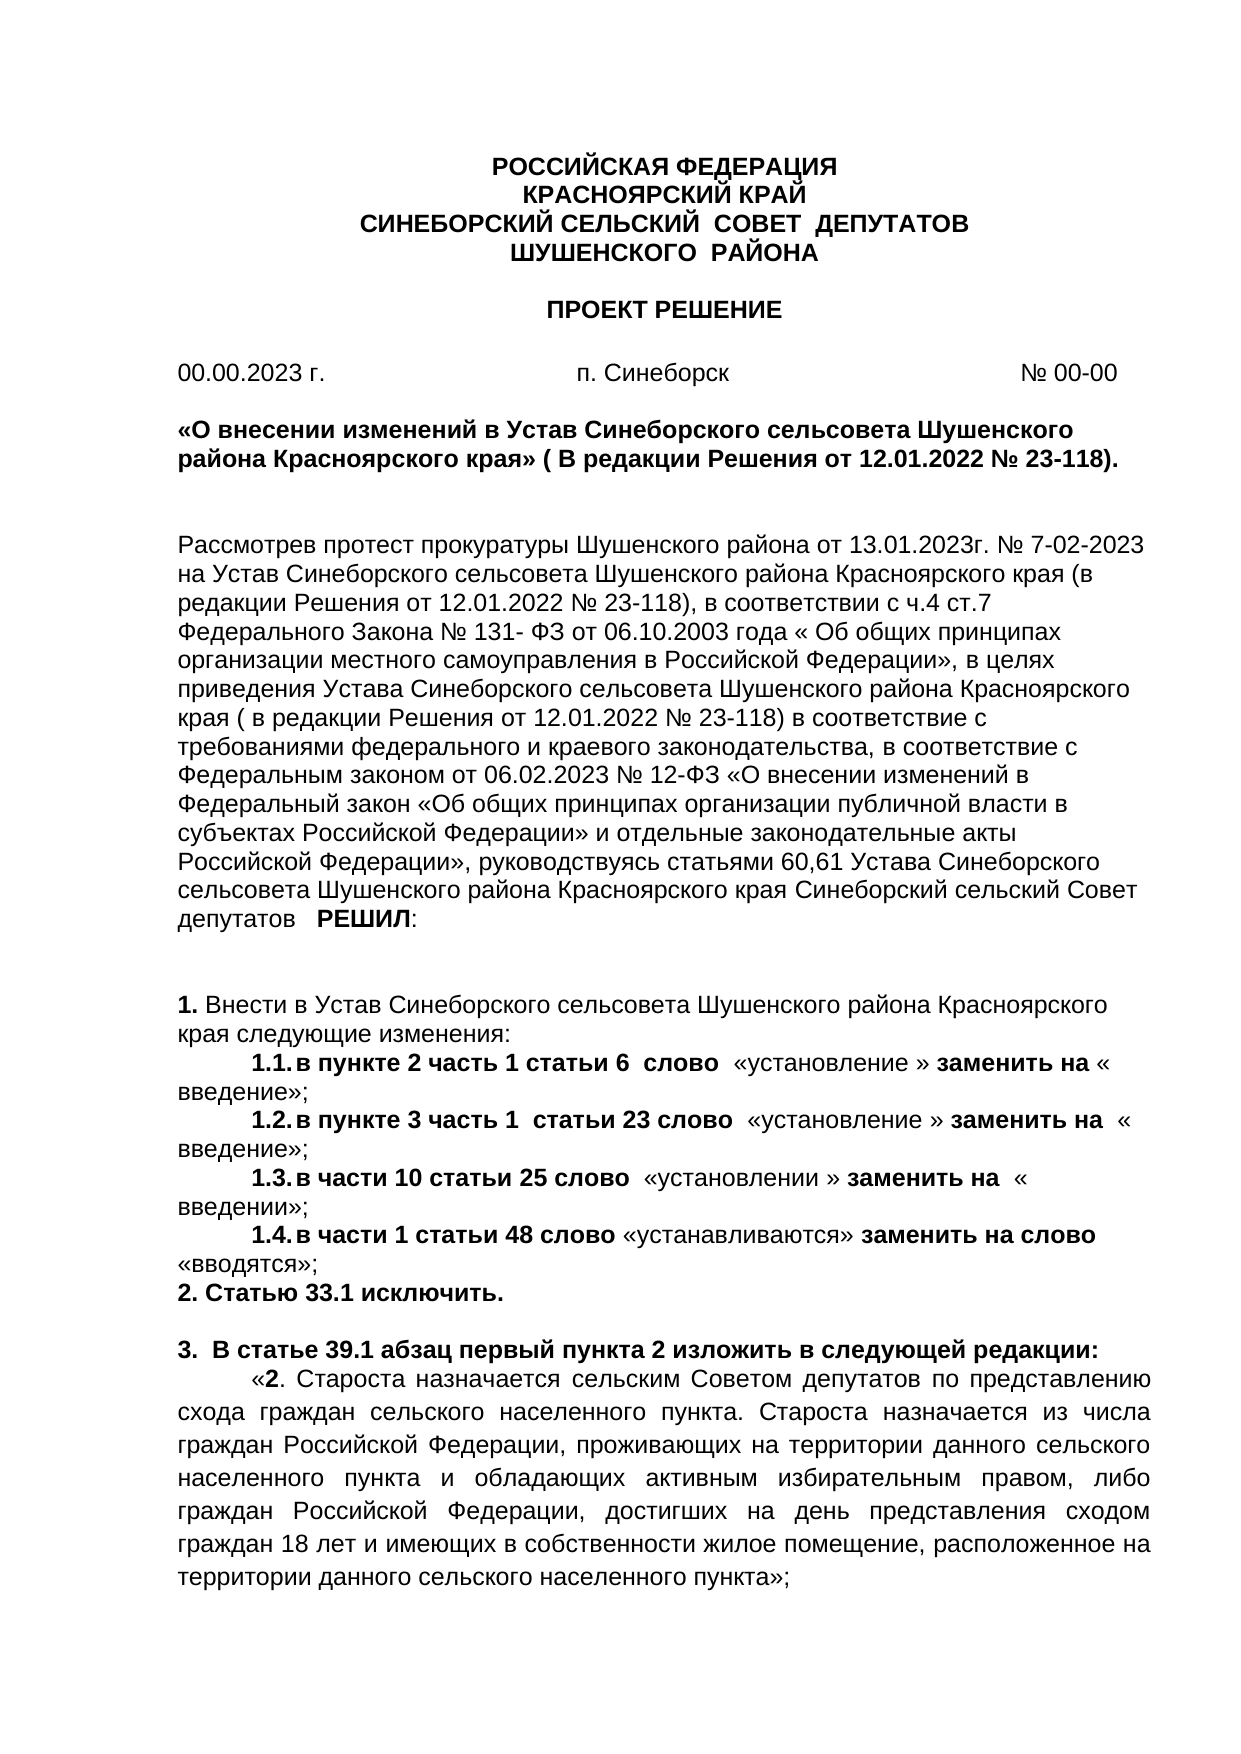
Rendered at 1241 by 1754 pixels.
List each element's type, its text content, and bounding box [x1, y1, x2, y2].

text ШУШЕНСКОГО РАЙОНА [177, 238, 1152, 267]
list в пункте 3 часть 1 статьи 23 слово «установление » заменить на « введение»; [177, 1105, 1152, 1163]
text «О внесении изменений в Устав Синеборского сельсовета Шушенского района Красноярского края» ( В редакции Решения от 12.01.2022 № 23-118). [177, 415, 1137, 473]
text 2. Статью 33.1 исключить. [177, 1278, 1152, 1306]
list в части 1 статьи 48 слово «устанавливаются» заменить на слово «вводятся»; [177, 1220, 1152, 1278]
text 3. В статье 39.1 абзац первый пункта 2 изложить в следующей редакции: [177, 1335, 1152, 1364]
list в части 10 статьи 25 слово «установлении » заменить на « введении»; [177, 1163, 1152, 1220]
text КРАСНОЯРСКИЙ КРАЙ [177, 180, 1152, 209]
list в пункте 2 часть 1 статьи 6 слово «установление » заменить на « введение»; [177, 1048, 1152, 1105]
text 1. Внести в Устав Синеборского сельсовета Шушенского района Красноярского края следующие изменения: [177, 990, 1152, 1048]
text ПРОЕКТ РЕШЕНИЕ [177, 295, 1152, 324]
text 00.00.2023 г. п. Синеборск № 00-00 [177, 358, 1152, 386]
text «2. Староста назначается сельским Советом депутатов по представлению схода граждан сельского населенного пункта. Староста назначается из числа граждан Российской Федерации, проживающих на территории данного сельского населенного пункта и обладающих активным избирательным правом, либо граждан Российской Федерации, достигших на день представления сходом граждан 18 лет и имеющих в собственности жилое помещение, расположенное на территории данного сельского населенного пункта»; [177, 1364, 1152, 1591]
text СИНЕБОРСКИЙ СЕЛЬСКИЙ СОВЕТ ДЕПУТАТОВ [177, 209, 1152, 238]
text РОССИЙСКАЯ ФЕДЕРАЦИЯ [177, 152, 1152, 180]
text Рассмотрев протест прокуратуры Шушенского района от 13.01.2023г. № 7-02-2023 на Устав Синеборского сельсовета Шушенского района Красноярского края (в редакции Решения от 12.01.2022 № 23-118), в соответствии с ч.4 ст.7 Федерального Закона № 131- ФЗ от 06.10.2003 года « Об общих принципах организации местного самоуправления в Российской Федерации», в целях приведения Устава Синеборского сельсовета Шушенского района Красноярского края ( в редакции Решения от 12.01.2022 № 23-118) в соответствие с требованиями федерального и краевого законодательства, в соответствие с Федеральным законом от 06.02.2023 № 12-ФЗ «О внесении изменений в Федеральный закон «Об общих принципах организации публичной власти в субъектах Российской Федерации» и отдельные законодательные акты Российской Федерации», руководствуясь статьями 60,61 Устава Синеборского сельсовета Шушенского района Красноярского края Синеборский сельский Совет депутатов РЕШИЛ: [177, 530, 1152, 933]
